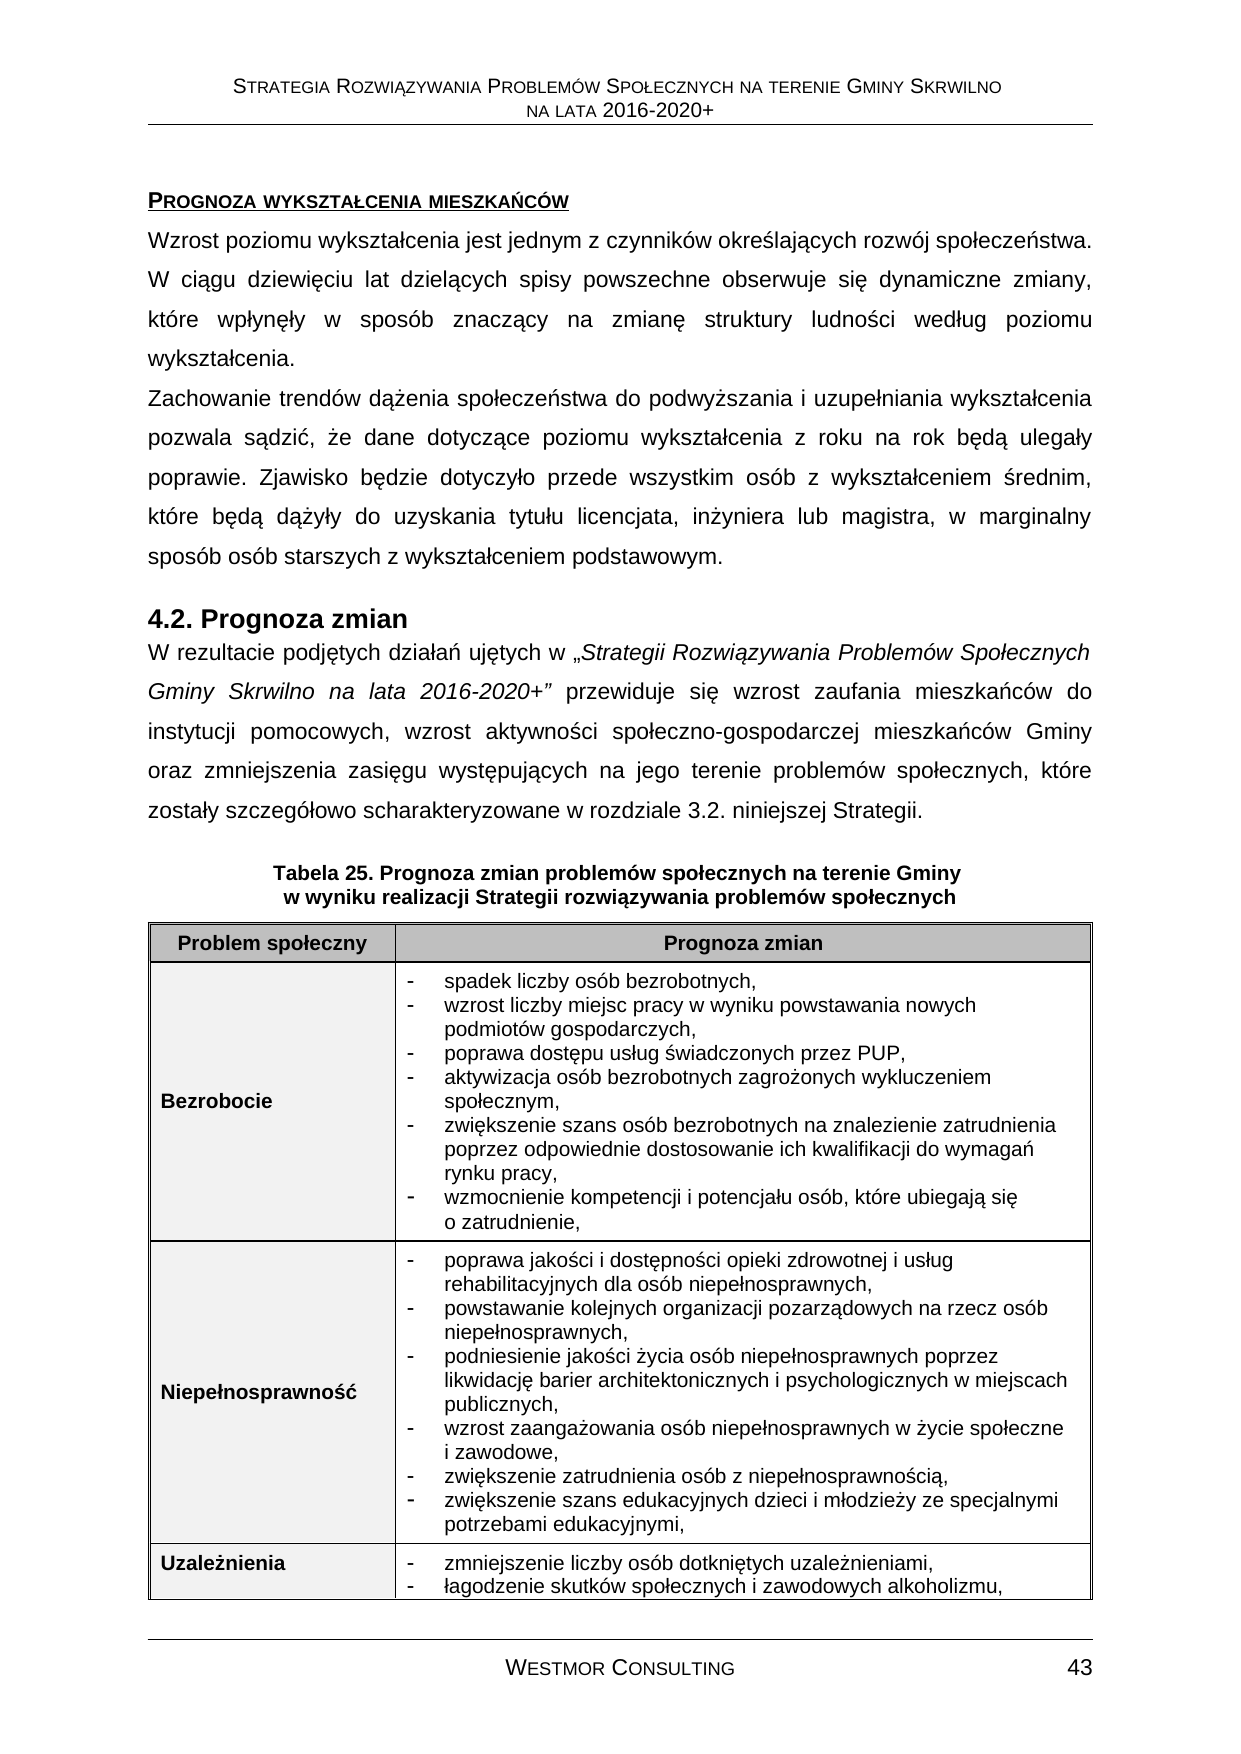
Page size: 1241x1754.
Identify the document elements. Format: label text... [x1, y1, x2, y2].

table_cell Niepełnosprawność [151, 1242, 395, 1542]
table_cell Uzależnienia [151, 1544, 395, 1598]
text Wzrost poziomu wykształcenia jest jednym z czynników określających rozwój społeczeństwa. W ciągu dziewięciu lat dzielących spisy powszechne obserwuje się dynamiczne zmiany, które wpłynęły w sposób znaczący na zmianę struktury ludności według poziomu wykształcenia. [148, 227, 1093, 372]
text Tabela 25. Prognoza zmian problemów społecznych na terenie Gminy w wyniku realizacji Strategii rozwiązywania problemów społecznych [148, 861, 1093, 909]
text Prognoza wykształcenia mieszkańców [148, 187, 1093, 214]
table_cell poprawa jakości i dostępności opieki zdrowotnej i usług rehabilitacyjnych dla osób niepełnosprawnych, powstawanie kolejnych organizacji pozarządowych na rzecz osób niepełnosprawnych, podniesienie jakości życia osób niepełnosprawnych poprzez likwidację barier architektonicznych i psychologicznych w miejscach publicznych, wzrost zaangażowania osób niepełnosprawnych w życie społeczne i zawodowe, zwiększenie zatrudnienia osób z niepełnosprawnością, zwiększenie szans edukacyjnych dzieci i młodzieży ze specjalnymi potrzebami edukacyjnymi, [396, 1242, 1090, 1542]
text Zachowanie trendów dążenia społeczeństwa do podwyższania i uzupełniania wykształcenia pozwala sądzić, że dane dotyczące poziomu wykształcenia z roku na rok będą ulegały poprawie. Zjawisko będzie dotyczyło przede wszystkim osób z wykształceniem średnim, które będą dążyły do uzyskania tytułu licencjata, inżyniera lub magistra, w marginalny sposób osób starszych z wykształceniem podstawowym. [148, 385, 1093, 569]
table_header Prognoza zmian [396, 925, 1090, 961]
subtitle 4.2. Prognoza zmian [148, 603, 1093, 634]
text W rezultacie podjętych działań ujętych w „Strategii Rozwiązywania Problemów Społecznych Gminy Skrwilno na lata 2016-2020+” przewiduje się wzrost zaufania mieszkańców do instytucji pomocowych, wzrost aktywności społeczno-gospodarczej mieszkańców Gminy oraz zmniejszenia zasięgu występujących na jego terenie problemów społecznych, które zostały szczegółowo scharakteryzowane w rozdziale 3.2. niniejszej Strategii. [148, 639, 1093, 823]
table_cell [396, 1544, 1090, 1598]
table_cell spadek liczby osób bezrobotnych, wzrost liczby miejsc pracy w wyniku powstawania nowych podmiotów gospodarczych, poprawa dostępu usług świadczonych przez PUP, aktywizacja osób bezrobotnych zagrożonych wykluczeniem społecznym, zwiększenie szans osób bezrobotnych na znalezienie zatrudnienia poprzez odpowiednie dostosowanie ich kwalifikacji do wymagań rynku pracy, wzmocnienie kompetencji i potencjału osób, które ubiegają się o zatrudnienie, [396, 963, 1090, 1240]
table_header Problem społeczny [151, 925, 395, 961]
table_cell Bezrobocie [151, 963, 395, 1240]
